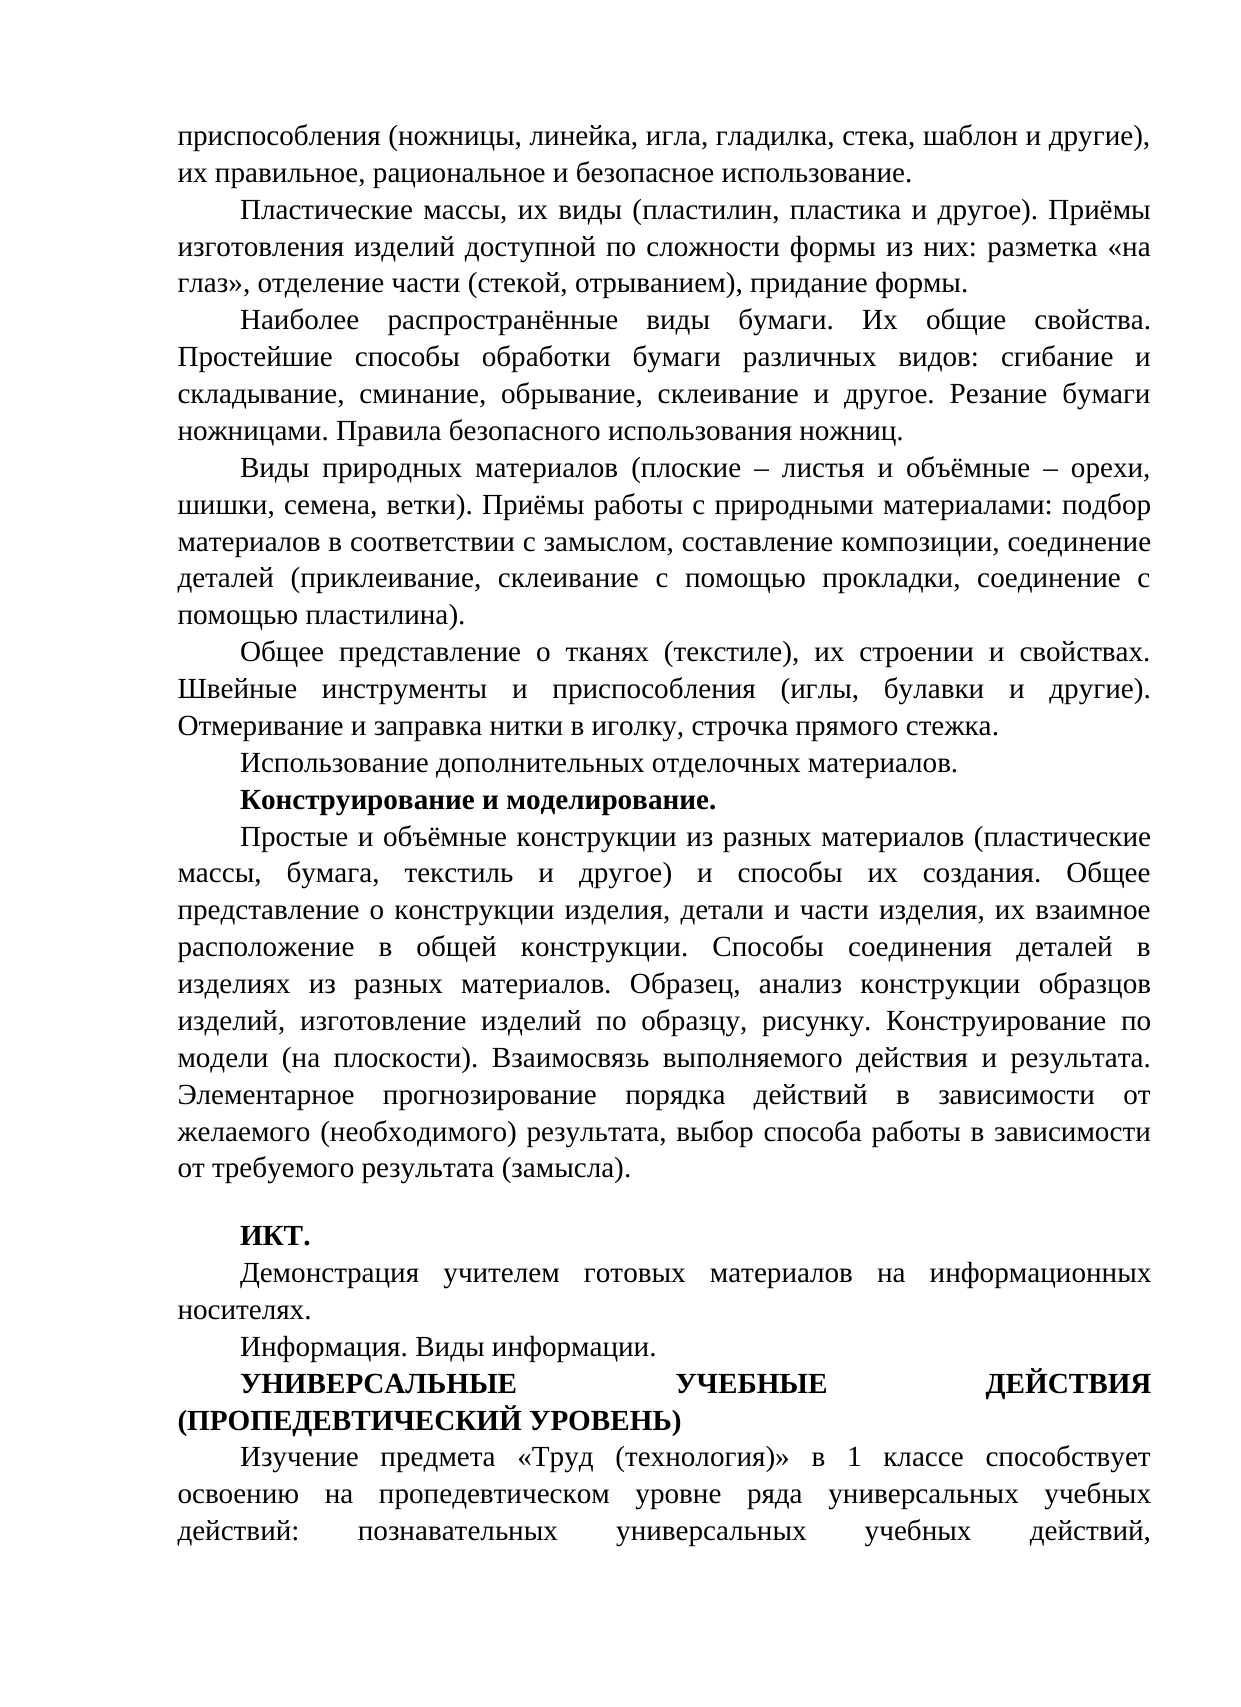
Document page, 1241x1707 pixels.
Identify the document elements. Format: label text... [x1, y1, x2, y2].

text Наиболее распространённые виды бумаги. Их общие свойства. Простейшие способы обработки бумаги различных видов: сгибание и складывание, сминание, обрывание, склеивание и другое. Резание бумаги ножницами. Правила безопасного использования ножниц. [177, 302, 1152, 447]
text УНИВЕРСАЛЬНЫЕ УЧЕБНЫЕ ДЕЙСТВИЯ (ПРОПЕДЕВТИЧЕСКИЙ УРОВЕНЬ) [177, 1366, 1152, 1436]
text Пластические массы, их виды (пластилин, пластика и другое). Приёмы изготовления изделий доступной по сложности формы из них: разметка «на глаз», отделение части (стекой, отрыванием), придание формы. [177, 192, 1152, 299]
text Демонстрация учителем готовых материалов на информационных носителях. [177, 1255, 1152, 1326]
text Использование дополнительных отделочных материалов. [177, 745, 1152, 778]
text Общее представление о тканях (текстиле), их строении и свойствах. Швейные инструменты и приспособления (иглы, булавки и другие). Отмеривание и заправка нитки в иголку, строчка прямого стежка. [177, 634, 1152, 742]
text Конструирование и моделирование. [177, 782, 1152, 815]
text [177, 1439, 1152, 1547]
text ИКТ. [177, 1218, 1152, 1252]
text Виды природных материалов (плоские – листья и объёмные – орехи, шишки, семена, ветки). Приёмы работы с природными материалами: подбор материалов в соответствии с замыслом, составление композиции, соединение деталей (приклеивание, склеивание с помощью прокладки, соединение с помощью пластилина). [177, 450, 1152, 631]
text Простые и объёмные конструкции из разных материалов (пластические массы, бумага, текстиль и другое) и способы их создания. Общее представление о конструкции изделия, детали и части изделия, их взаимное расположение в общей конструкции. Способы соединения деталей в изделиях из разных материалов. Образец, анализ конструкции образцов изделий, изготовление изделий по образцу, рисунку. Конструирование по модели (на плоскости). Взаимосвязь выполняемого действия и результата. Элементарное прогнозирование порядка действий в зависимости от желаемого (необходимого) результата, выбор способа работы в зависимости от требуемого результата (замысла). [177, 819, 1152, 1184]
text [177, 118, 1152, 188]
text Информация. Виды информации. [177, 1329, 1152, 1362]
